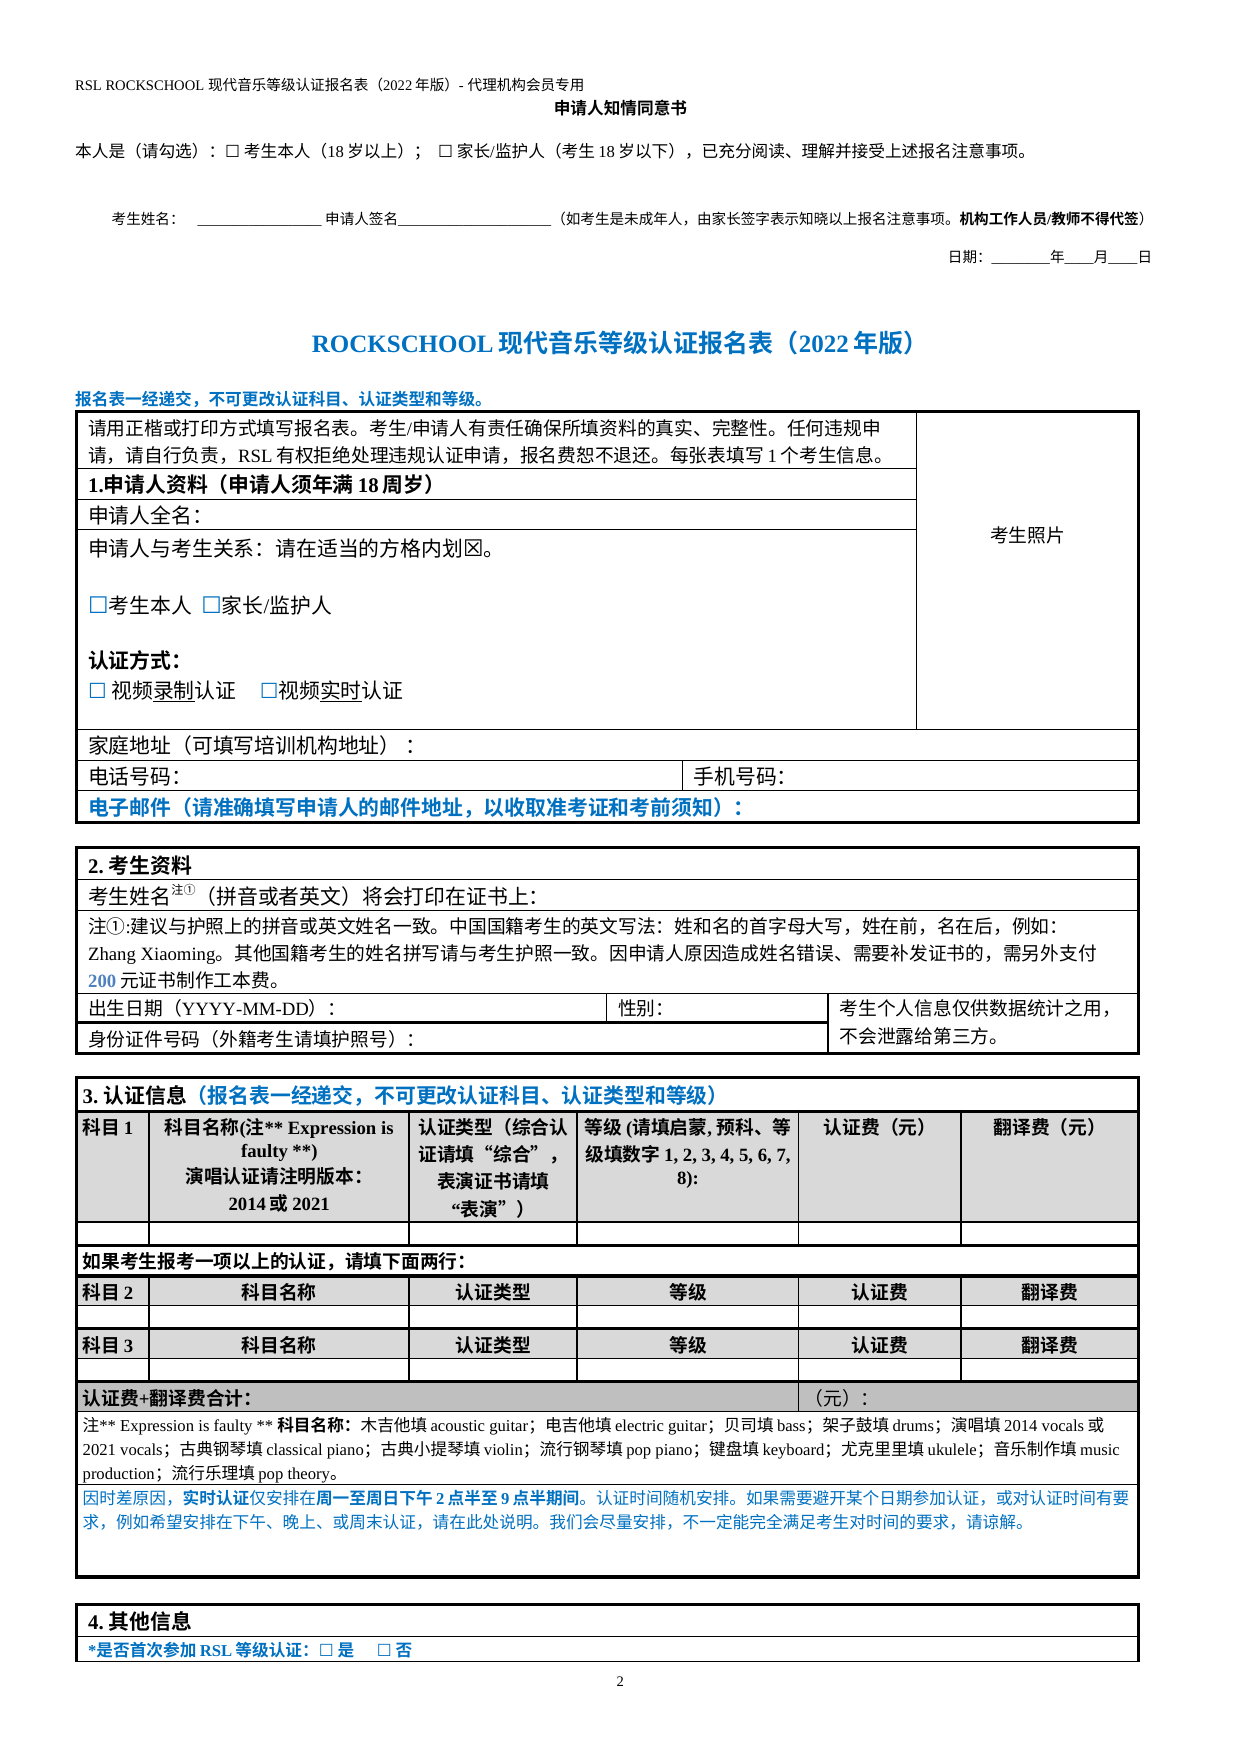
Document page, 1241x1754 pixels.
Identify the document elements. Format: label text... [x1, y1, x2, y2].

table_cell 考生姓名注①（拼音或者英文）将会打印在证书上： [78, 880, 1137, 910]
table_cell [150, 1306, 408, 1327]
table_cell 等级 (请填启蒙, 预科、等级填数字1, 2, 3, 4, 5, 6, 7, 8): [578, 1113, 798, 1221]
table_cell 1.申请人资料（申请人须年满18周岁） [78, 469, 916, 498]
table_cell 考生个人信息仅供数据统计之用，不会泄露给第三方。 [829, 994, 1137, 1052]
table_cell 认证类型（综合认证请填“综合”，表演证书请填 “表演”） [410, 1113, 576, 1221]
table_cell 身份证件号码（外籍考生请填护照号）： [78, 1024, 827, 1052]
text 日期：________年____月____日 [75, 245, 1152, 266]
table_cell 认证类型 [410, 1330, 576, 1358]
table_cell 翻译费（元） [962, 1113, 1137, 1221]
text 考生姓名： _________________ 申请人签名_____________________（如考生是未成年人，由家长签字表示知晓以上报名注意事项。机构工作人员/教师不得代签） [75, 207, 1153, 228]
table_cell 认证费 [799, 1278, 960, 1305]
table_cell [150, 1223, 408, 1244]
table_cell 科目名称 [150, 1278, 408, 1305]
table_header 3. 认证信息（报名表一经递交，不可更改认证科目、认证类型和等级） [78, 1079, 1137, 1109]
table_cell 家庭地址（可填写培训机构地址） ： [78, 730, 1137, 760]
table_cell [578, 1223, 798, 1244]
table_cell [962, 1359, 1137, 1380]
table_cell [410, 1306, 576, 1327]
table_cell 认证费+翻译费合计： [78, 1383, 798, 1411]
text 报名表一经递交，不可更改认证科目、认证类型和等级。 [75, 386, 1165, 410]
table_cell [578, 1359, 798, 1380]
table_cell [799, 1223, 960, 1244]
table_header 请用正楷或打印方式填写报名表。考生/申请人有责任确保所填资料的真实、完整性。任何违规申请，请自行负责，RSL有权拒绝处理违规认证申请，报名费恕不退还。每张表填写1个考生信息。 [78, 413, 916, 468]
table_cell 认证费（元） [799, 1113, 960, 1221]
table_cell [78, 1306, 148, 1327]
table_cell [578, 1306, 798, 1327]
table_cell 科目3 [78, 1330, 148, 1358]
table_cell 申请人全名： [78, 500, 916, 529]
table_cell 电子邮件（请准确填写申请人的邮件地址，以收取准考证和考前须知）： [78, 791, 1137, 821]
table_header 4. 其他信息 [78, 1606, 1137, 1636]
table_cell 翻译费 [962, 1330, 1137, 1358]
text 本人是（请勾选）： 考生本人（18岁以上）； 家长/监护人（考生18岁以下），已充分阅读、理解并接受上述报名注意事项。 [75, 138, 1165, 162]
table_cell 认证类型 [410, 1278, 576, 1305]
table_cell 电话号码： [78, 761, 682, 790]
table_cell [410, 1359, 576, 1380]
table_cell 科目2 [78, 1278, 148, 1305]
table_cell [799, 1306, 960, 1327]
table_cell [78, 1359, 148, 1380]
table_cell 科目名称(注②) 演唱认证请注明版本： 2014或2021 [150, 1113, 408, 1221]
table_cell 科目1 [78, 1113, 148, 1221]
table_cell 认证费 [799, 1330, 960, 1358]
table_cell 性别： [607, 994, 827, 1021]
table_cell 出生日期（YYYY-MM-DD）： [78, 994, 606, 1021]
table_cell （元）： [799, 1383, 1137, 1411]
table_cell 如果考生报考一项以上的认证，请填下面两行： [78, 1247, 1137, 1274]
table_cell 因时差原因，实时认证仅安排在周一至周日下午2点半至9点半期间。认证时间随机安排。如果需要避开某个日期参加认证，或对认证时间有要求，例如希望安排在下午、晚上、或周末认证，请在此处说明。我们会尽量安排，不一定能完全满足考生对时间的要求，请谅解。 [78, 1485, 1137, 1575]
table_cell 注①:建议与护照上的拼音或英文姓名一致。中国国籍考生的英文写法：姓和名的首字母大写，姓在前，名在后，例如： Zhang Xiaoming。其他国籍考生的姓名拼写请与考生护照一致。因申请人原因造成姓名错误、需要补发证书的，需另外支付200元证书制作工本费。 [78, 911, 1137, 993]
table_cell [799, 1359, 960, 1380]
table_cell [410, 1223, 576, 1244]
table_header 2. 考生资料 [78, 849, 1137, 879]
table_cell 等级 [578, 1330, 798, 1358]
text ROCKSCHOOL现代音乐等级认证报名表（2022年版） [75, 323, 1165, 360]
table_cell *是否首次参加RSL等级认证： 是 否 [78, 1637, 1137, 1661]
table_cell 翻译费 [962, 1278, 1137, 1305]
table_cell 等级 [578, 1278, 798, 1305]
table_cell 申请人与考生关系：请在适当的方格内划。 考生本人 家长/监护人 认证方式： 视频录制认证 视频实时认证 [78, 530, 916, 729]
table_cell [78, 1223, 148, 1244]
text 申请人知情同意书 [75, 95, 1165, 119]
table_cell [150, 1359, 408, 1380]
table_cell 注② 科目名称：木吉他填acoustic guitar；电吉他填electric guitar；贝司填bass；架子鼓填drums；演唱填2014 vocals或2021 vocals；古典钢琴填classical piano；古典小提琴填violin；流行钢琴填pop piano；键盘填keyboard；尤克里里填ukulele；音乐制作填music production；流行乐理填pop theory。 [78, 1412, 1137, 1484]
table_cell 手机号码： [683, 761, 1137, 790]
table_cell [962, 1223, 1137, 1244]
table_header 考生照片 [917, 413, 1137, 729]
table_cell 科目名称 [150, 1330, 408, 1358]
table_cell [962, 1306, 1137, 1327]
